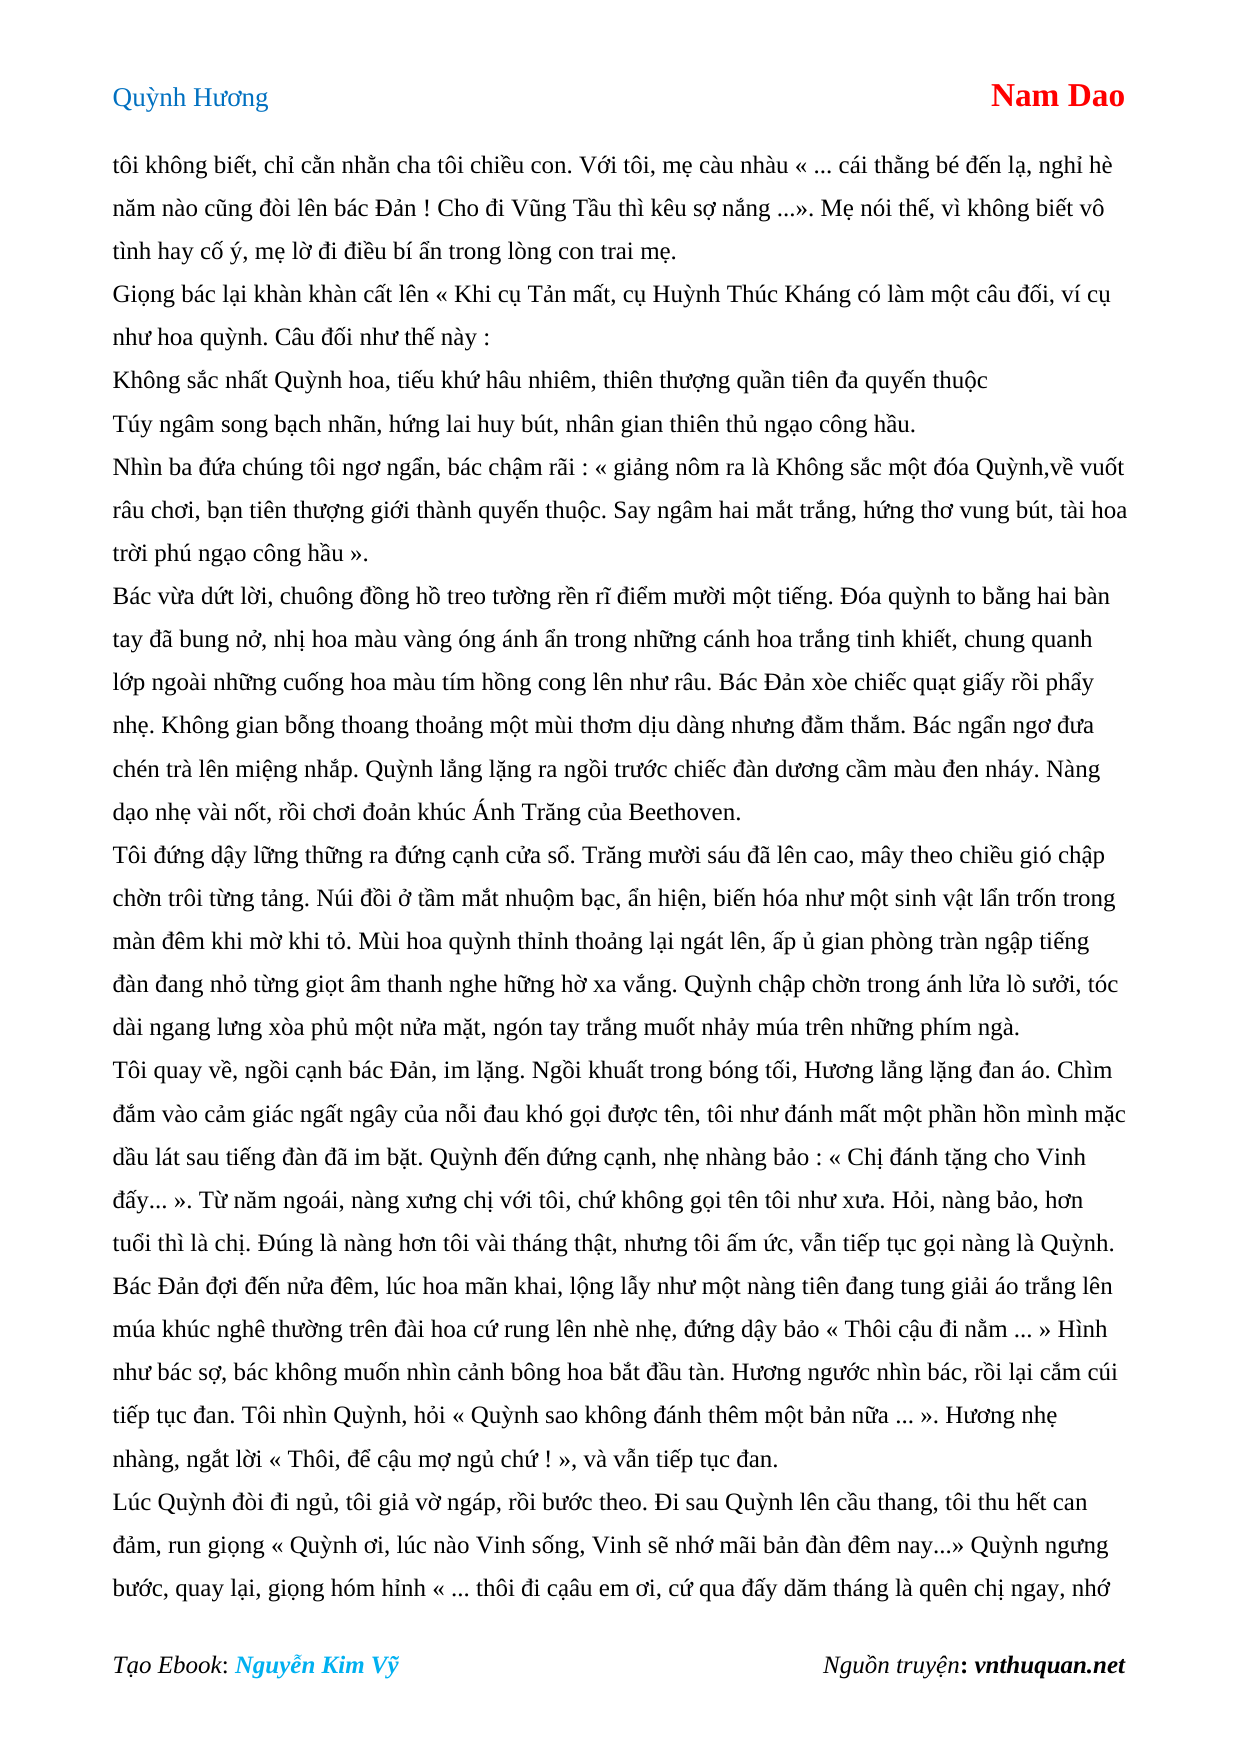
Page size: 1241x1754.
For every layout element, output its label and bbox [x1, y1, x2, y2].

text [112, 150, 1128, 1602]
